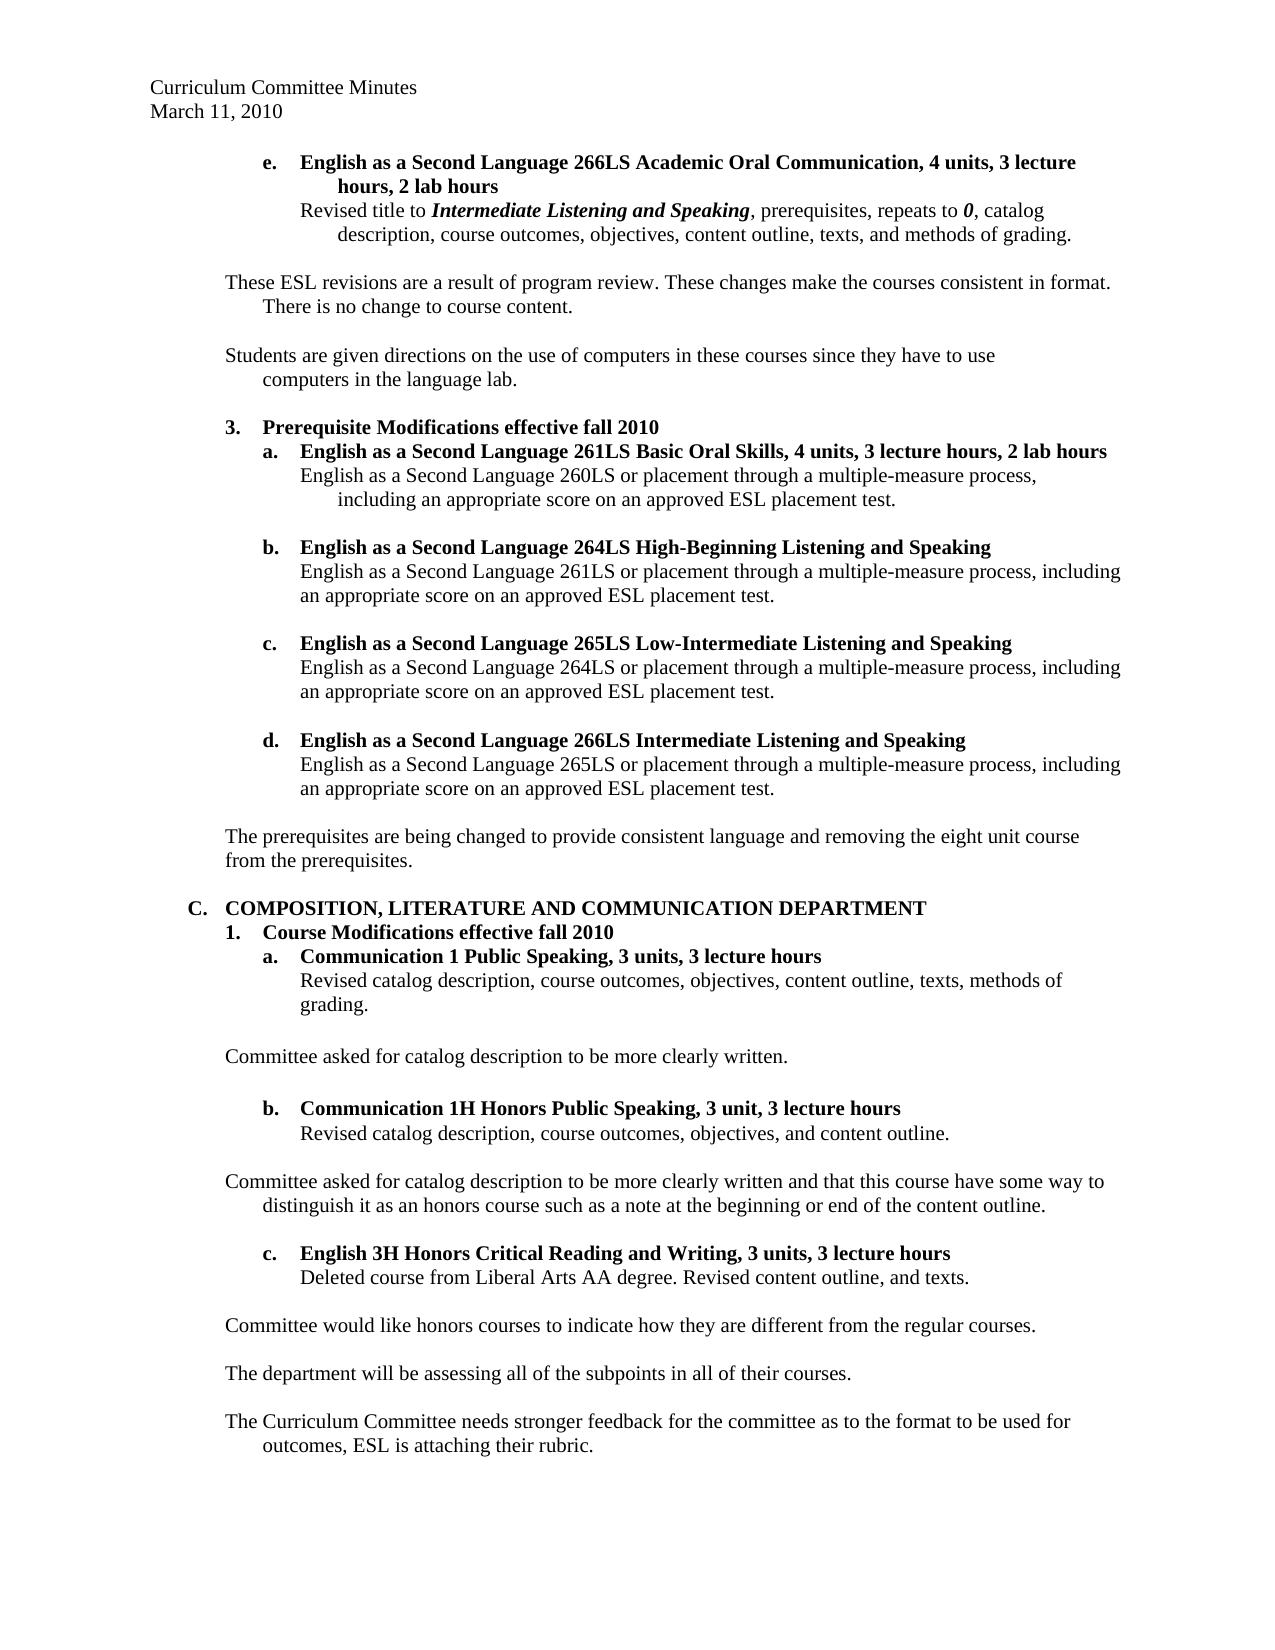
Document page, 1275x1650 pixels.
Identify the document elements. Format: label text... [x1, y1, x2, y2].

text Students are given directions on the use of computers in these courses since they have to use computers in the language lab. [150, 342, 1125, 391]
text These ESL revisions are a result of program review. These changes make the courses consistent in format. There is no change to course content. [150, 270, 1125, 318]
text Deleted course from Liberal Arts AA degree. Revised content outline, and texts. [150, 1265, 1125, 1289]
text Revised title to Intermediate Listening and Speaking, prerequisites, repeats to 0, catalog description, course outcomes, objectives, content outline, texts, and methods of grading. [150, 198, 1125, 246]
text The prerequisites are being changed to provide consistent language and removing the eight unit course from the prerequisites. [150, 824, 1125, 872]
text English as a Second Language 260LS or placement through a multiple-measure process, including an appropriate score on an approved ESL placement test. [150, 463, 1125, 511]
text C. COMPOSITION, LITERATURE AND COMMUNICATION DEPARTMENT [150, 896, 1125, 920]
text Revised catalog description, course outcomes, objectives, content outline, texts, methods of grading. [150, 968, 1125, 1044]
text Committee asked for catalog description to be more clearly written and that this course have some way to distinguish it as an honors course such as a note at the beginning or end of the content outline. [150, 1168, 1125, 1217]
text d. English as a Second Language 266LS Intermediate Listening and Speaking [150, 727, 1125, 752]
text b. Communication 1H Honors Public Speaking, 3 unit, 3 lecture hours [150, 1096, 1125, 1120]
text e. English as a Second Language 266LS Academic Oral Communication, 4 units, 3 lecture hours, 2 lab hours [150, 150, 1125, 198]
text a. English as a Second Language 261LS Basic Oral Skills, 4 units, 3 lecture hours, 2 lab hours [150, 439, 1125, 463]
text English as a Second Language 265LS or placement through a multiple-measure process, including an appropriate score on an approved ESL placement test. [150, 752, 1125, 800]
text a. Communication 1 Public Speaking, 3 units, 3 lecture hours [150, 944, 1125, 968]
text English as a Second Language 261LS or placement through a multiple-measure process, including an appropriate score on an approved ESL placement test. [150, 559, 1125, 607]
text Committee asked for catalog description to be more clearly written. [150, 1044, 1125, 1068]
text b. English as a Second Language 264LS High-Beginning Listening and Speaking [150, 535, 1125, 559]
text 1. Course Modifications effective fall 2010 [150, 920, 1125, 944]
text c. English 3H Honors Critical Reading and Writing, 3 units, 3 lecture hours [150, 1241, 1125, 1265]
text 3. Prerequisite Modifications effective fall 2010 [150, 415, 1125, 439]
text English as a Second Language 264LS or placement through a multiple-measure process, including an appropriate score on an approved ESL placement test. [150, 655, 1125, 703]
text The Curriculum Committee needs stronger feedback for the committee as to the format to be used for outcomes, ESL is attaching their rubric. [150, 1409, 1125, 1457]
text Revised catalog description, course outcomes, objectives, and content outline. [150, 1120, 1125, 1144]
text c. English as a Second Language 265LS Low-Intermediate Listening and Speaking [150, 631, 1125, 655]
text Committee would like honors courses to indicate how they are different from the regular courses. [150, 1313, 1125, 1337]
text The department will be assessing all of the subpoints in all of their courses. [150, 1361, 1125, 1385]
